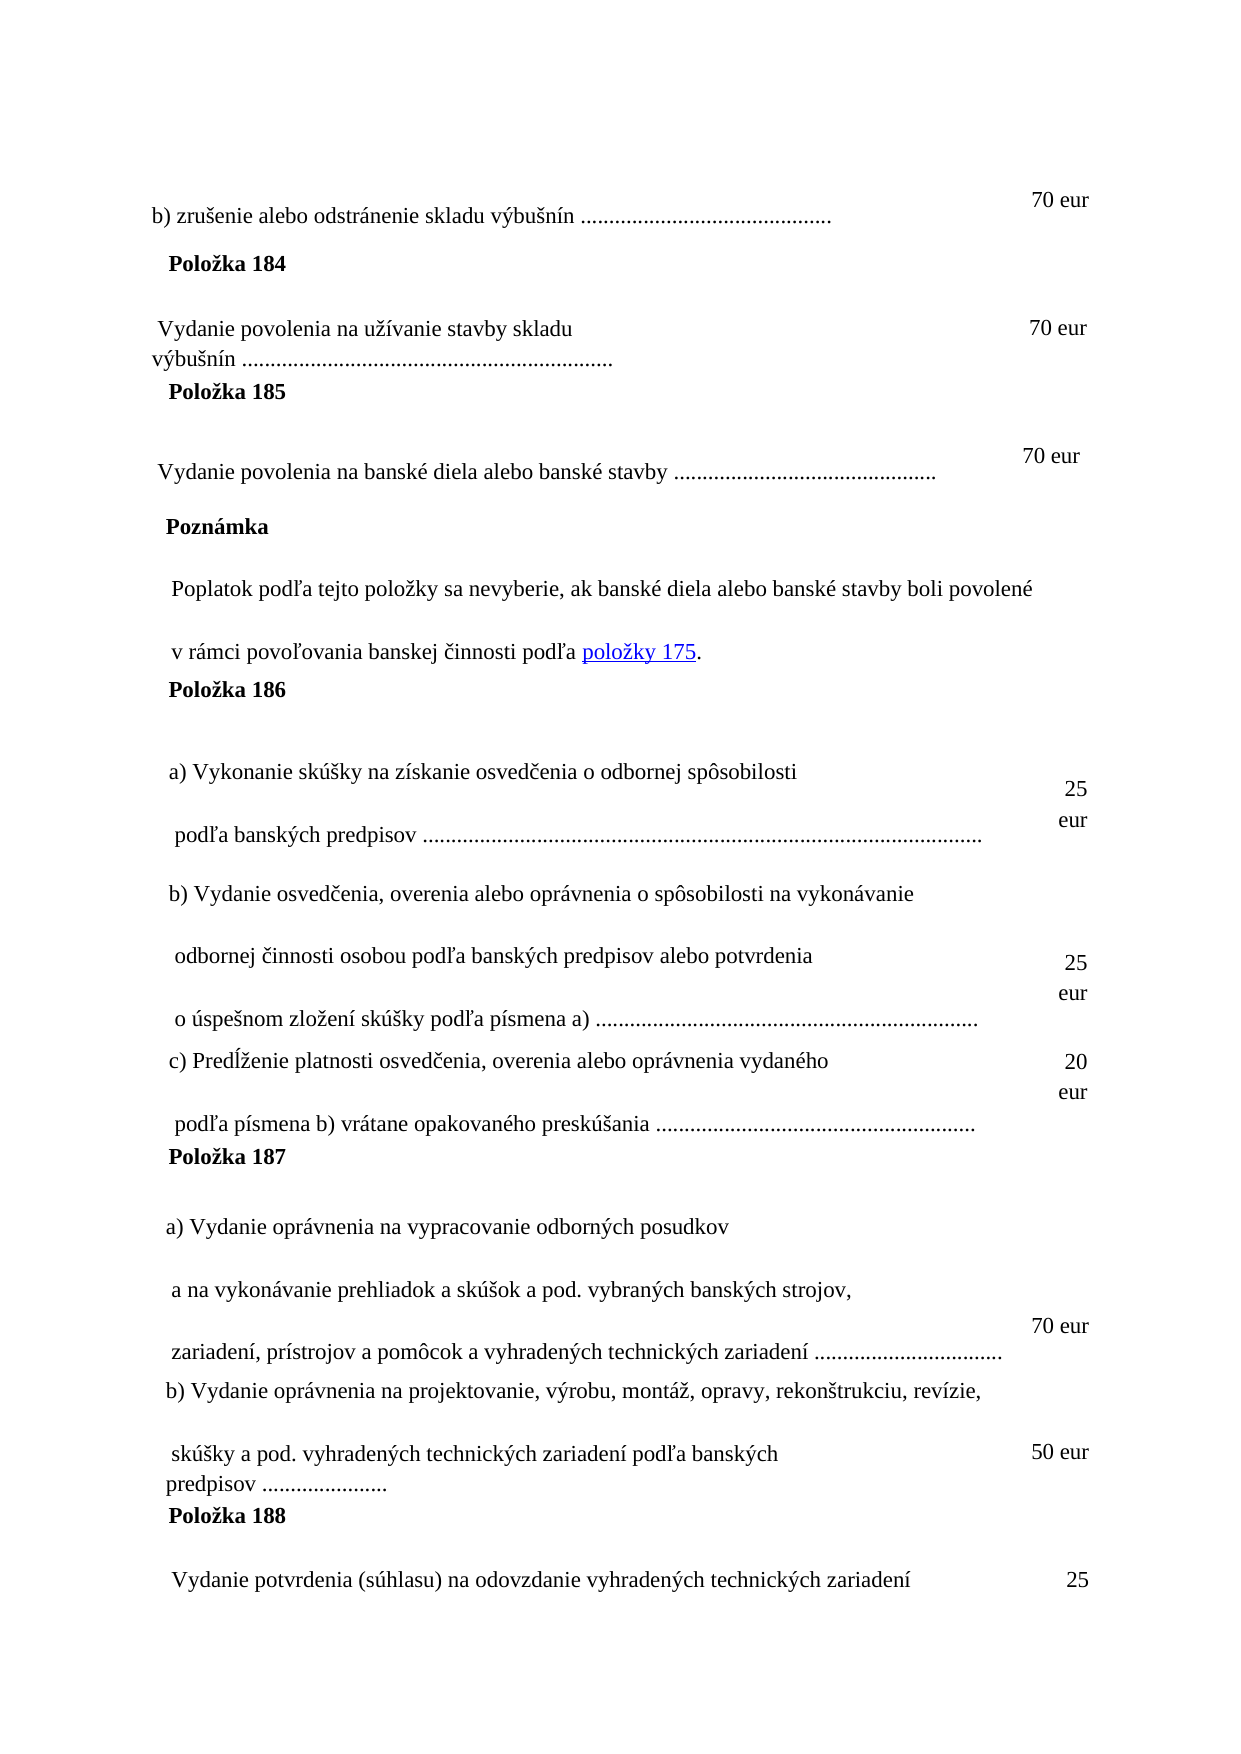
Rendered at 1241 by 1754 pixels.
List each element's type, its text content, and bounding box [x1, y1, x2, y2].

text Položka 187 [162, 1143, 1090, 1169]
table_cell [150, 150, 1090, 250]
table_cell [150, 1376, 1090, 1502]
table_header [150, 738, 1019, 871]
text Položka 184 [162, 250, 1090, 277]
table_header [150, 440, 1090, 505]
text Položka 188 [162, 1502, 1090, 1528]
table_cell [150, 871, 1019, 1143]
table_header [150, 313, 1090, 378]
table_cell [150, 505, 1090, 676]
text Položka 185 [162, 378, 1090, 404]
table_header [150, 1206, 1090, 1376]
text Položka 186 [162, 676, 1090, 702]
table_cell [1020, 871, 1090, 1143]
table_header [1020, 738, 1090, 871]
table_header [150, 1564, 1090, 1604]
